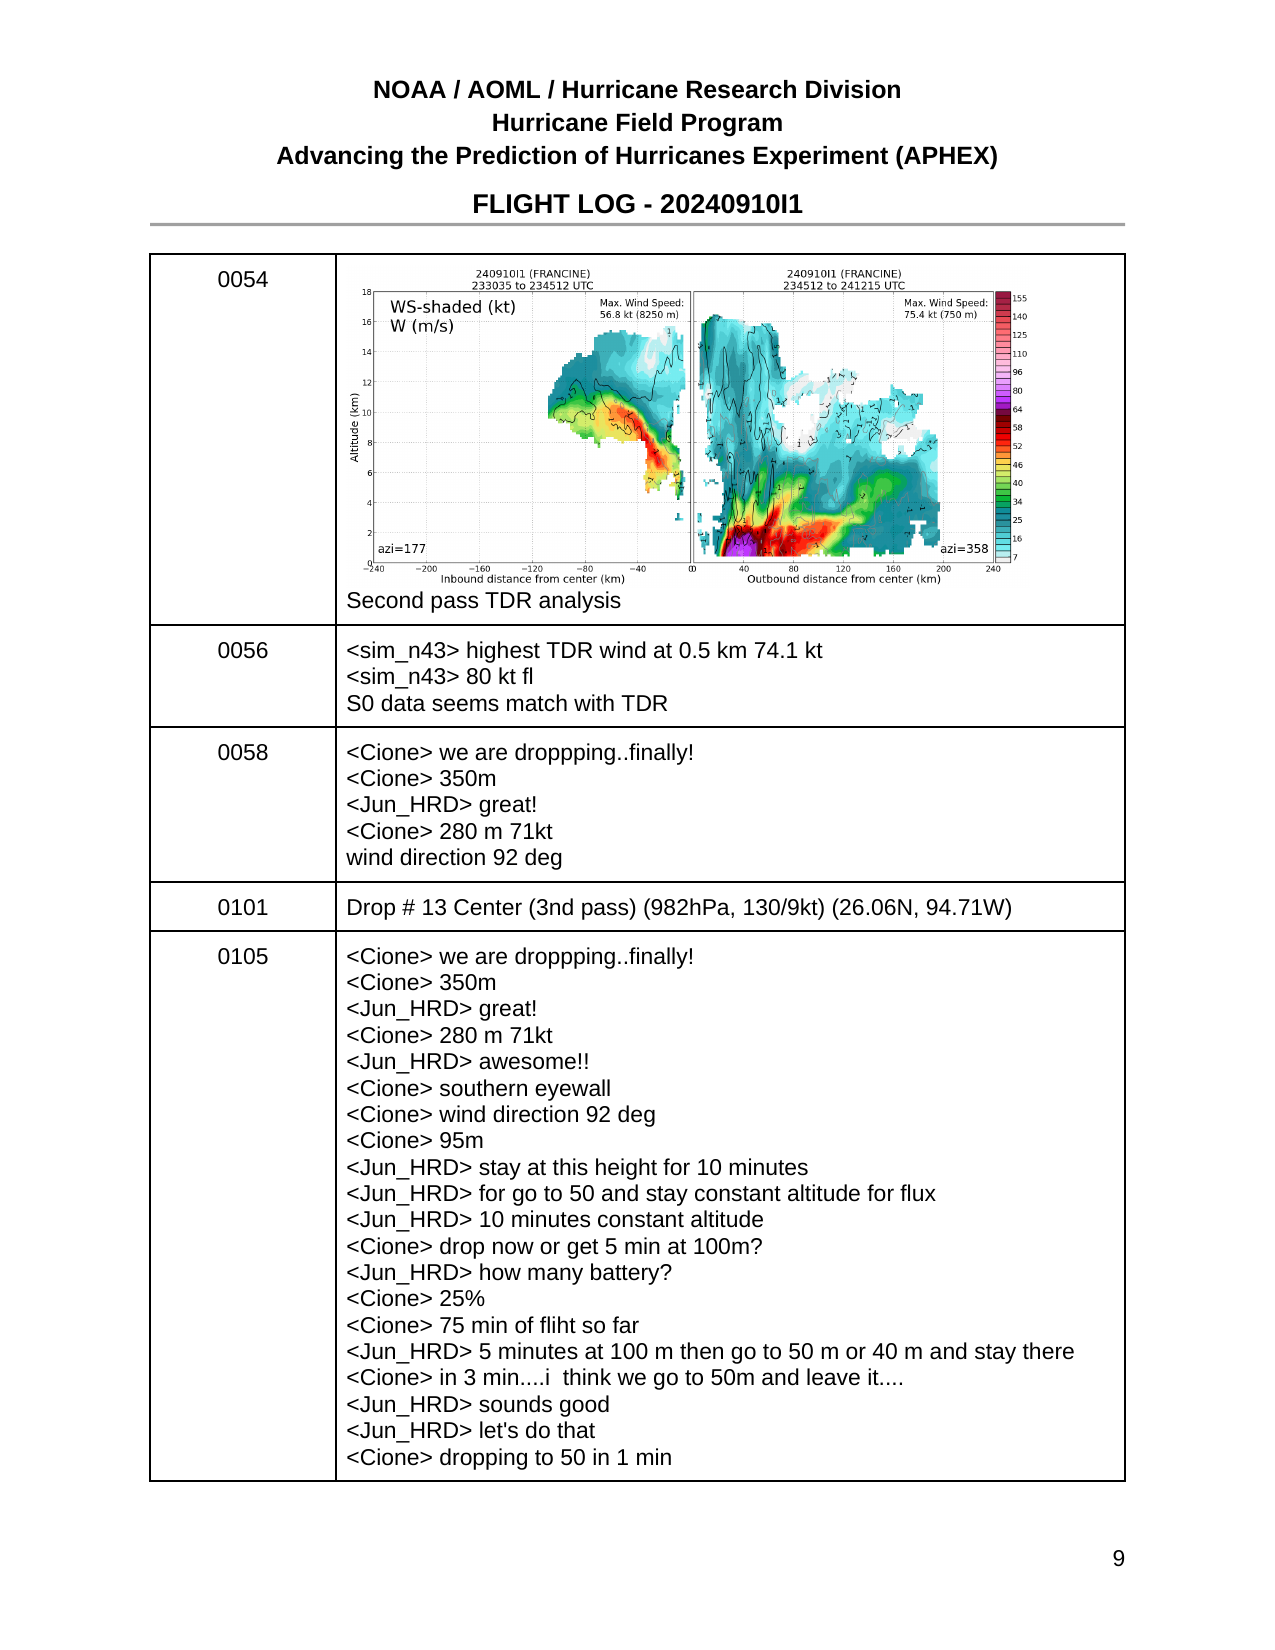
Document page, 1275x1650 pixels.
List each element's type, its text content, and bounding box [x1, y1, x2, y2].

table_cell 0058 [151, 728, 335, 881]
table_cell 0054 [151, 255, 335, 624]
table_cell Second pass TDR analysis [337, 255, 1124, 624]
table_cell <sim_n43> highest TDR wind at 0.5 km 74.1 kt <sim_n43> 80 kt fl S0 data seems match with TDR [337, 626, 1124, 726]
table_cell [337, 932, 1124, 1480]
table_cell 0101 [151, 883, 335, 930]
table_cell 0105 [151, 932, 335, 1480]
table_cell <Cione> we are droppping..finally! <Cione> 350m <Jun_HRD> great! <Cione> 280 m 71kt wind direction 92 deg [337, 728, 1124, 881]
table_cell 0056 [151, 626, 335, 726]
picture [346, 265, 1031, 588]
table_cell Drop # 13 Center (3nd pass) (982hPa, 130/9kt) (26.06N, 94.71W) [337, 883, 1124, 930]
